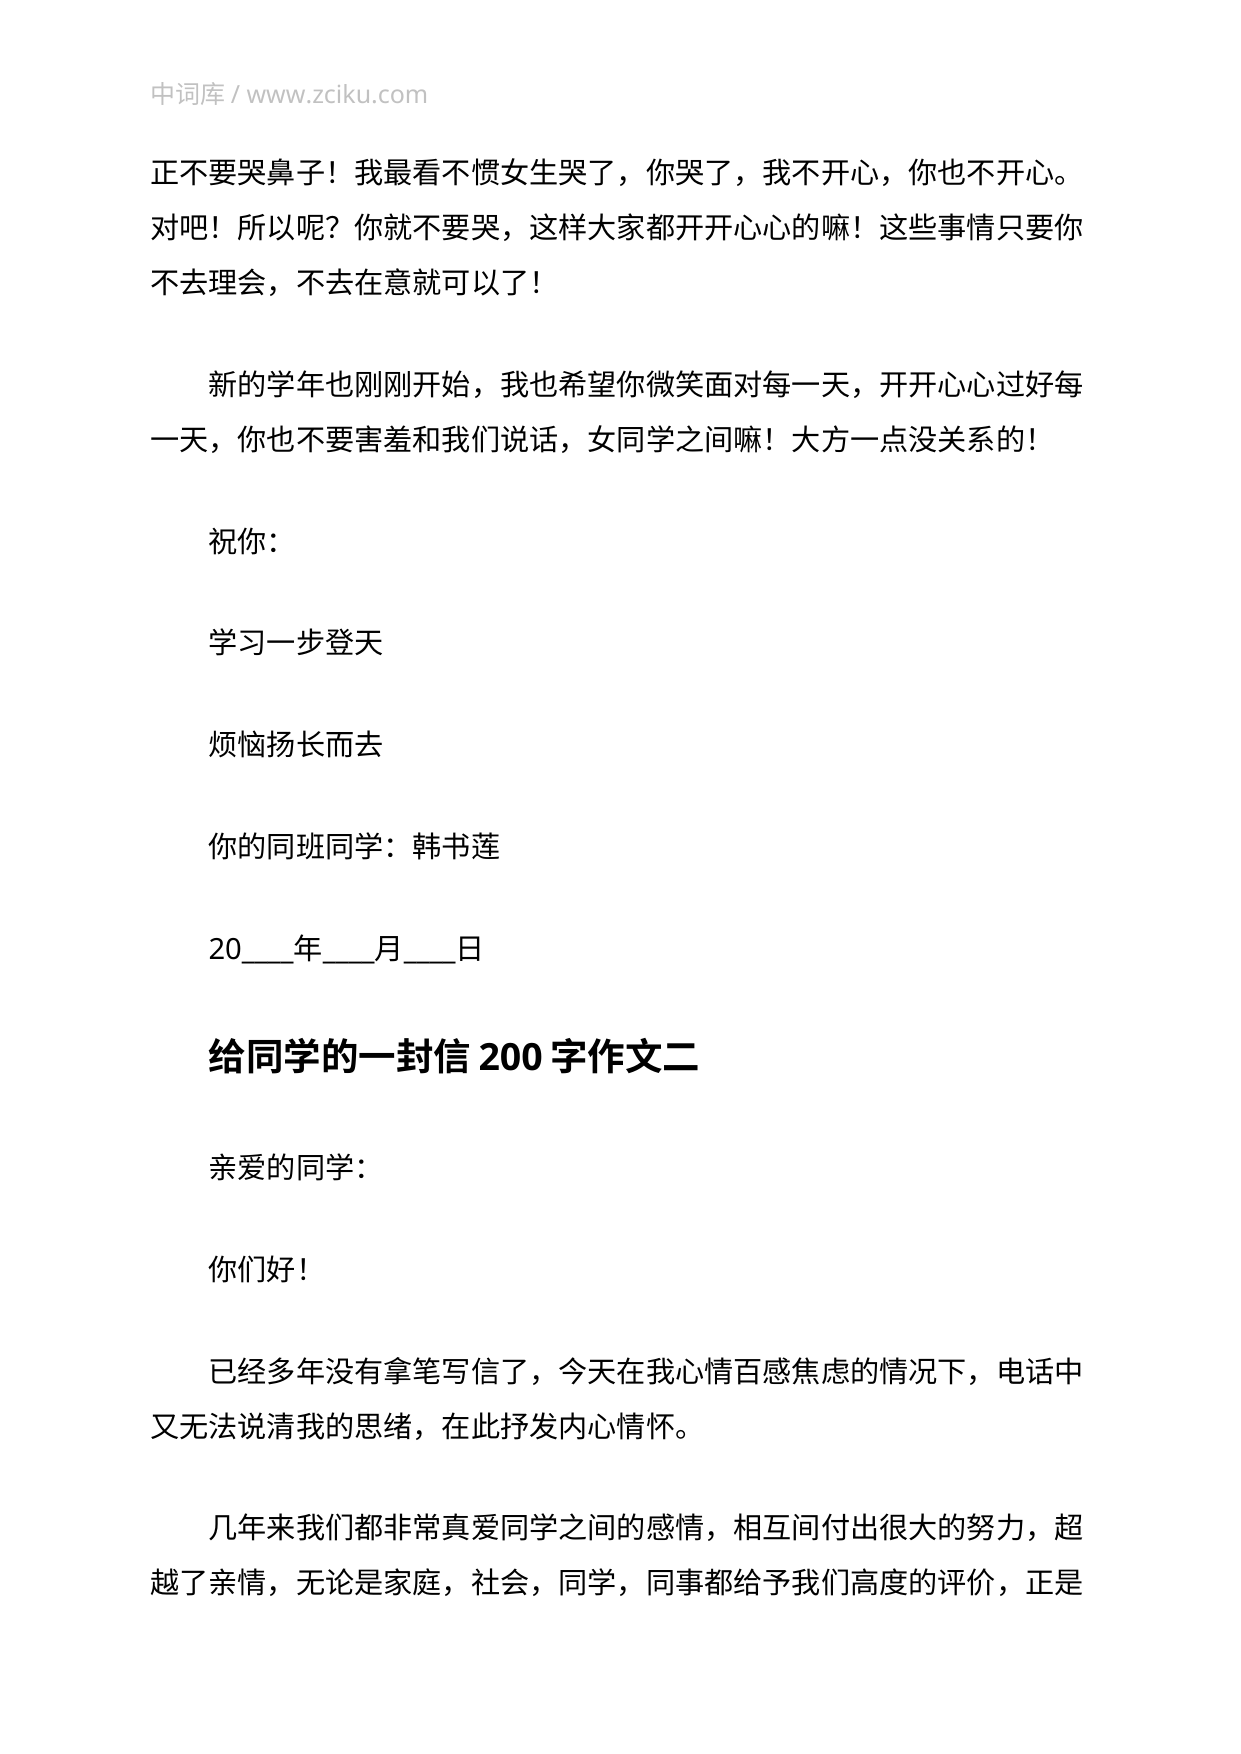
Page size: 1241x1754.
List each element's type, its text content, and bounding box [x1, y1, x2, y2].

text 你的同班同学：韩书莲 [150, 823, 1090, 866]
text 烦恼扬长而去 [150, 722, 1090, 764]
text 新的学年也刚刚开始，我也希望你微笑面对每一天，开开心心过好每一天，你也不要害羞和我们说话，女同学之间嘛！大方一点没关系的！ [150, 362, 1090, 459]
text 祝你： [150, 518, 1090, 561]
text 20____年____月____日 [150, 925, 1090, 968]
text 给同学的一封信200字作文二 [150, 1027, 1090, 1082]
text 亲爱的同学： [150, 1145, 1090, 1187]
text 你们好！ [150, 1247, 1090, 1289]
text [150, 150, 1090, 302]
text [150, 1505, 1090, 1602]
text 已经多年没有拿笔写信了，今天在我心情百感焦虑的情况下，电话中又无法说清我的思绪，在此抒发内心情怀。 [150, 1348, 1090, 1446]
text 学习一步登天 [150, 620, 1090, 662]
